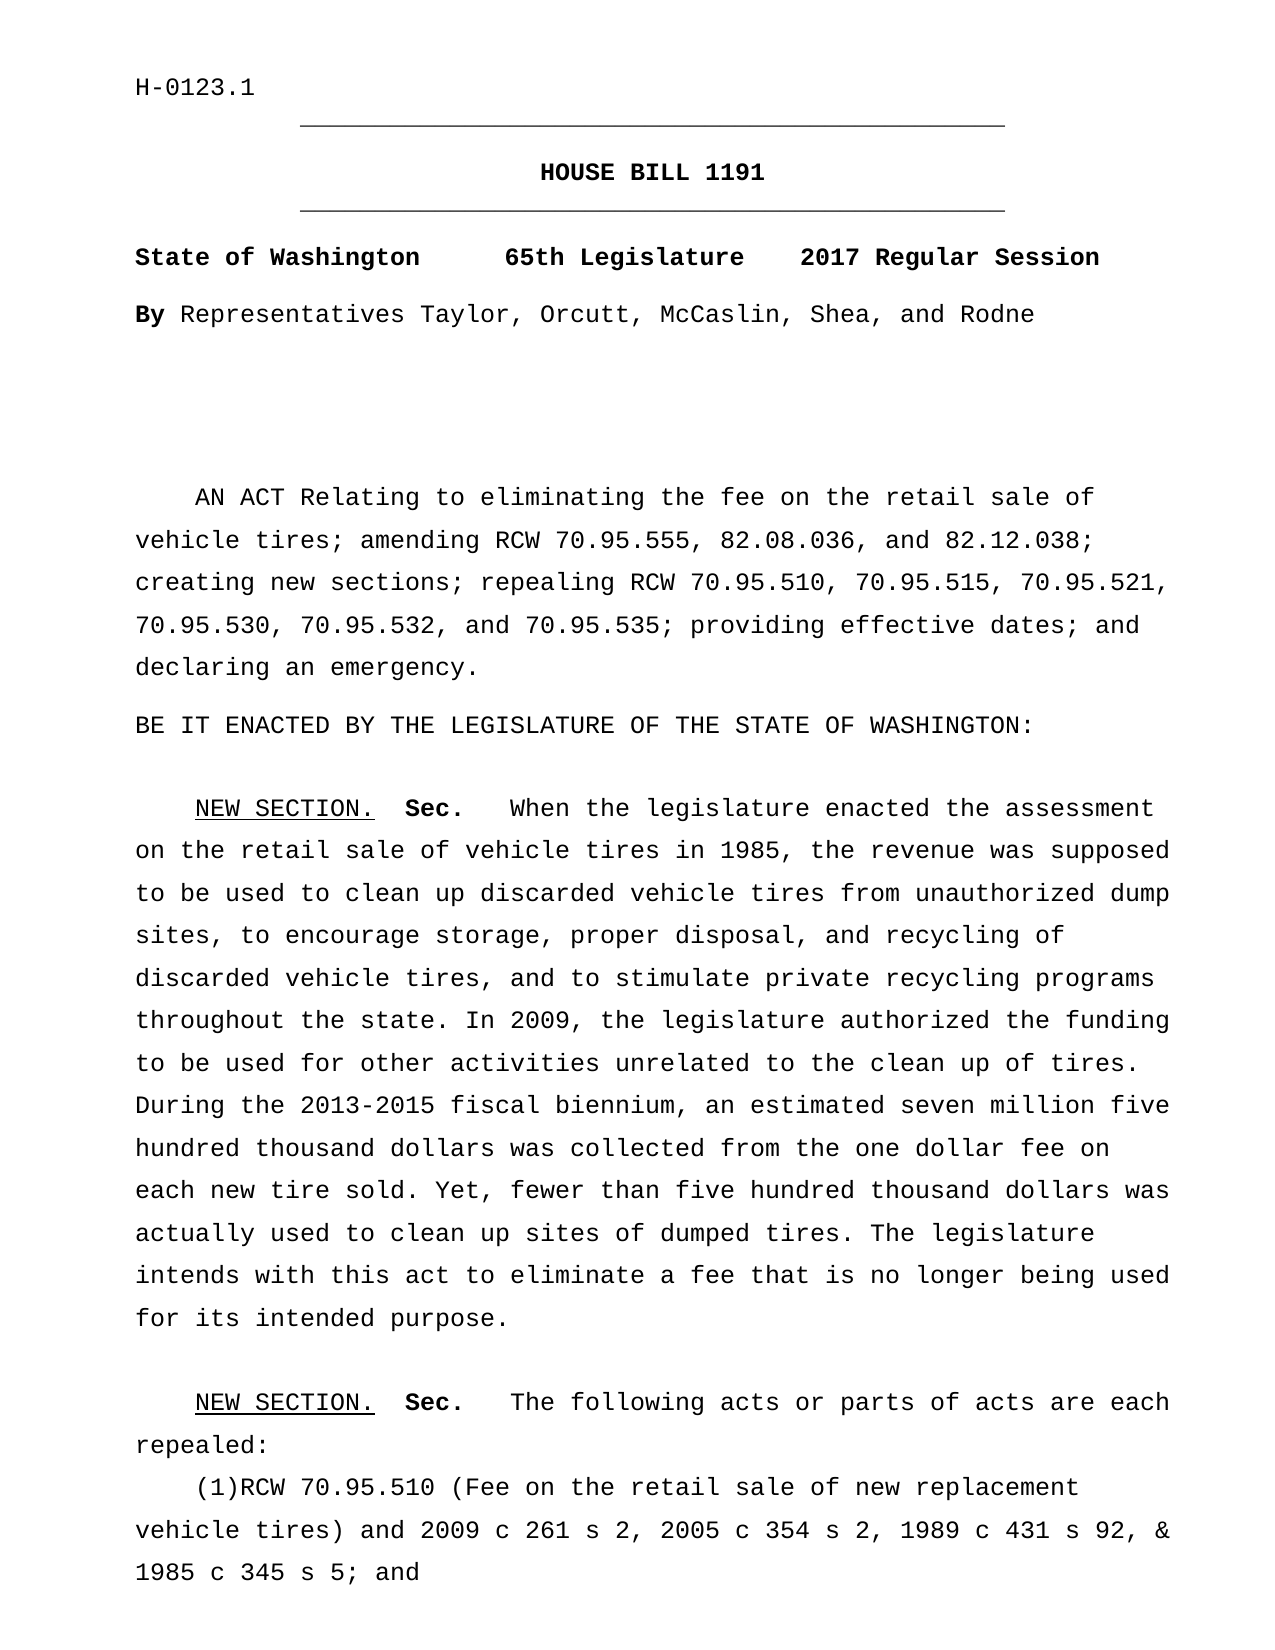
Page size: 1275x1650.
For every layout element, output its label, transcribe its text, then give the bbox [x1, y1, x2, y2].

text H-0123.1 [135, 75, 1170, 103]
text By Representatives Taylor, Orcutt, McCaslin, Shea, and Rodne [135, 302, 1170, 330]
text BE IT ENACTED BY THE LEGISLATURE OF THE STATE OF WASHINGTON: [135, 712, 1170, 741]
text AN ACT Relating to eliminating the fee on the retail sale of vehicle tires; amending RCW 70.95.555, 82.08.036, and 82.12.038; creating new sections; repealing RCW 70.95.510, 70.95.515, 70.95.521, 70.95.530, 70.95.532, and 70.95.535; providing effective dates; and declaring an emergency. [135, 472, 1170, 684]
text _______________________________________________ [135, 188, 1170, 217]
text NEW SECTION. Sec. The following acts or parts of acts are each repealed: [135, 1377, 1170, 1462]
text NEW SECTION. Sec. When the legislature enacted the assessment on the retail sale of vehicle tires in 1985, the revenue was supposed to be used to clean up discarded vehicle tires from unauthorized dump sites, to encourage storage, proper disposal, and recycling of discarded vehicle tires, and to stimulate private recycling programs throughout the state. In 2009, the legislature authorized the funding to be used for other activities unrelated to the clean up of tires. During the 2013-2015 fiscal biennium, an estimated seven million five hundred thousand dollars was collected from the one dollar fee on each new tire sold. Yet, fewer than five hundred thousand dollars was actually used to clean up sites of dumped tires. The legislature intends with this act to eliminate a fee that is no longer being used for its intended purpose. [135, 782, 1170, 1335]
text (1)RCW 70.95.510 (Fee on the retail sale of new replacement vehicle tires) and 2009 c 261 s 2, 2005 c 354 s 2, 1989 c 431 s 92, & 1985 c 345 s 5; and [135, 1462, 1170, 1589]
text HOUSE BILL 1191 [135, 160, 1170, 188]
text _______________________________________________ [135, 103, 1170, 132]
text State of Washington 65th Legislature 2017 Regular Session [135, 245, 1170, 273]
